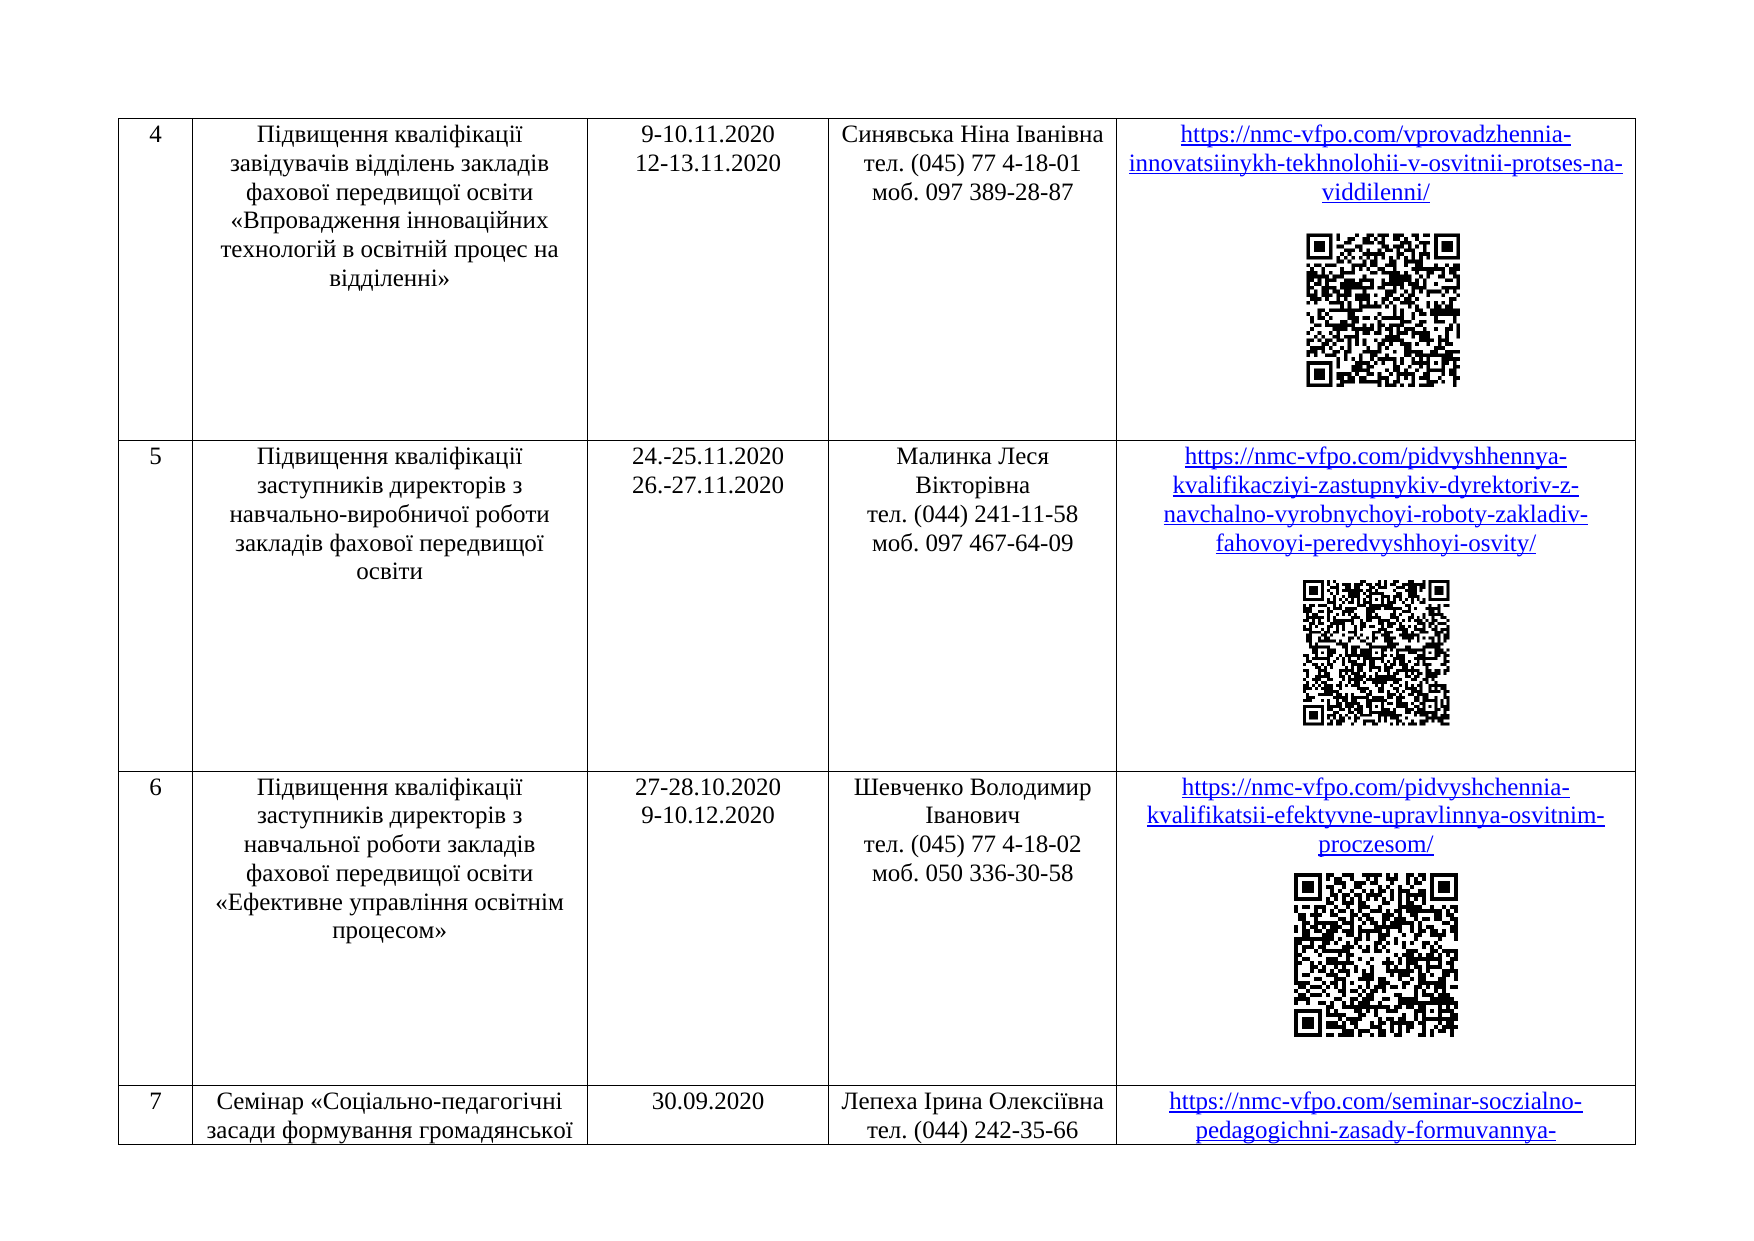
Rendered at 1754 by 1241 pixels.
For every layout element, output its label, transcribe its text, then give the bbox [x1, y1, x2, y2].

table_cell 27-28.10.2020 9-10.12.2020 [588, 772, 828, 1085]
table_cell 5 [119, 441, 192, 771]
table_cell 4 [119, 119, 192, 440]
table_cell 24.-25.11.2020 26.-27.11.2020 [588, 441, 828, 771]
table_cell 6 [119, 772, 192, 1085]
table_cell Підвищення кваліфікації заступників директорів з навчально-виробничої роботи закладів фахової передвищої освіти [193, 441, 587, 771]
table_cell Малинка Леся Вікторівна тел. (044) 241-11-58 моб. 097 467-64-09 [829, 441, 1116, 771]
picture [1292, 218, 1475, 402]
table_cell Підвищення кваліфікації завідувачів відділень закладів фахової передвищої освіти «Впровадження інноваційних технологій в освітній процес на відділенні» [193, 119, 587, 440]
table_cell 9-10.11.2020 12-13.11.2020 [588, 119, 828, 440]
table_cell https://nmc-vfpo.com/pidvyshhennya-kvalifikacziyi-zastupnykiv-dyrektoriv-z-navchalno-vyrobnychoyi-roboty-zakladiv-fahovoyi-peredvyshhoyi-osvity/ [1117, 441, 1635, 771]
table_cell Підвищення кваліфікації заступників директорів з навчальної роботи закладів фахової передвищої освіти «Ефективне управління освітнім процесом» [193, 772, 587, 1085]
table_cell Синявська Ніна Іванівна тел. (045) 77 4-18-01 моб. 097 389-28-87 [829, 119, 1116, 440]
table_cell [829, 1086, 1116, 1144]
table_cell https://nmc-vfpo.com/vprovadzhennia-innovatsiinykh-tekhnolohii-v-osvitnii-protses-na-viddilenni/ [1117, 119, 1635, 440]
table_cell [1117, 1086, 1635, 1144]
table_cell Шевченко Володимир Іванович тел. (045) 77 4-18-02 моб. 050 336-30-58 [829, 772, 1116, 1085]
table_cell 7 [119, 1086, 192, 1144]
table_cell https://nmc-vfpo.com/pidvyshchennia-kvalifikatsii-efektyvne-upravlinnya-osvitnim-proczesom/ [1117, 772, 1635, 1085]
picture [1291, 568, 1460, 737]
picture [1278, 857, 1473, 1052]
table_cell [193, 1086, 587, 1144]
table_cell 30.09.2020 [588, 1086, 828, 1144]
